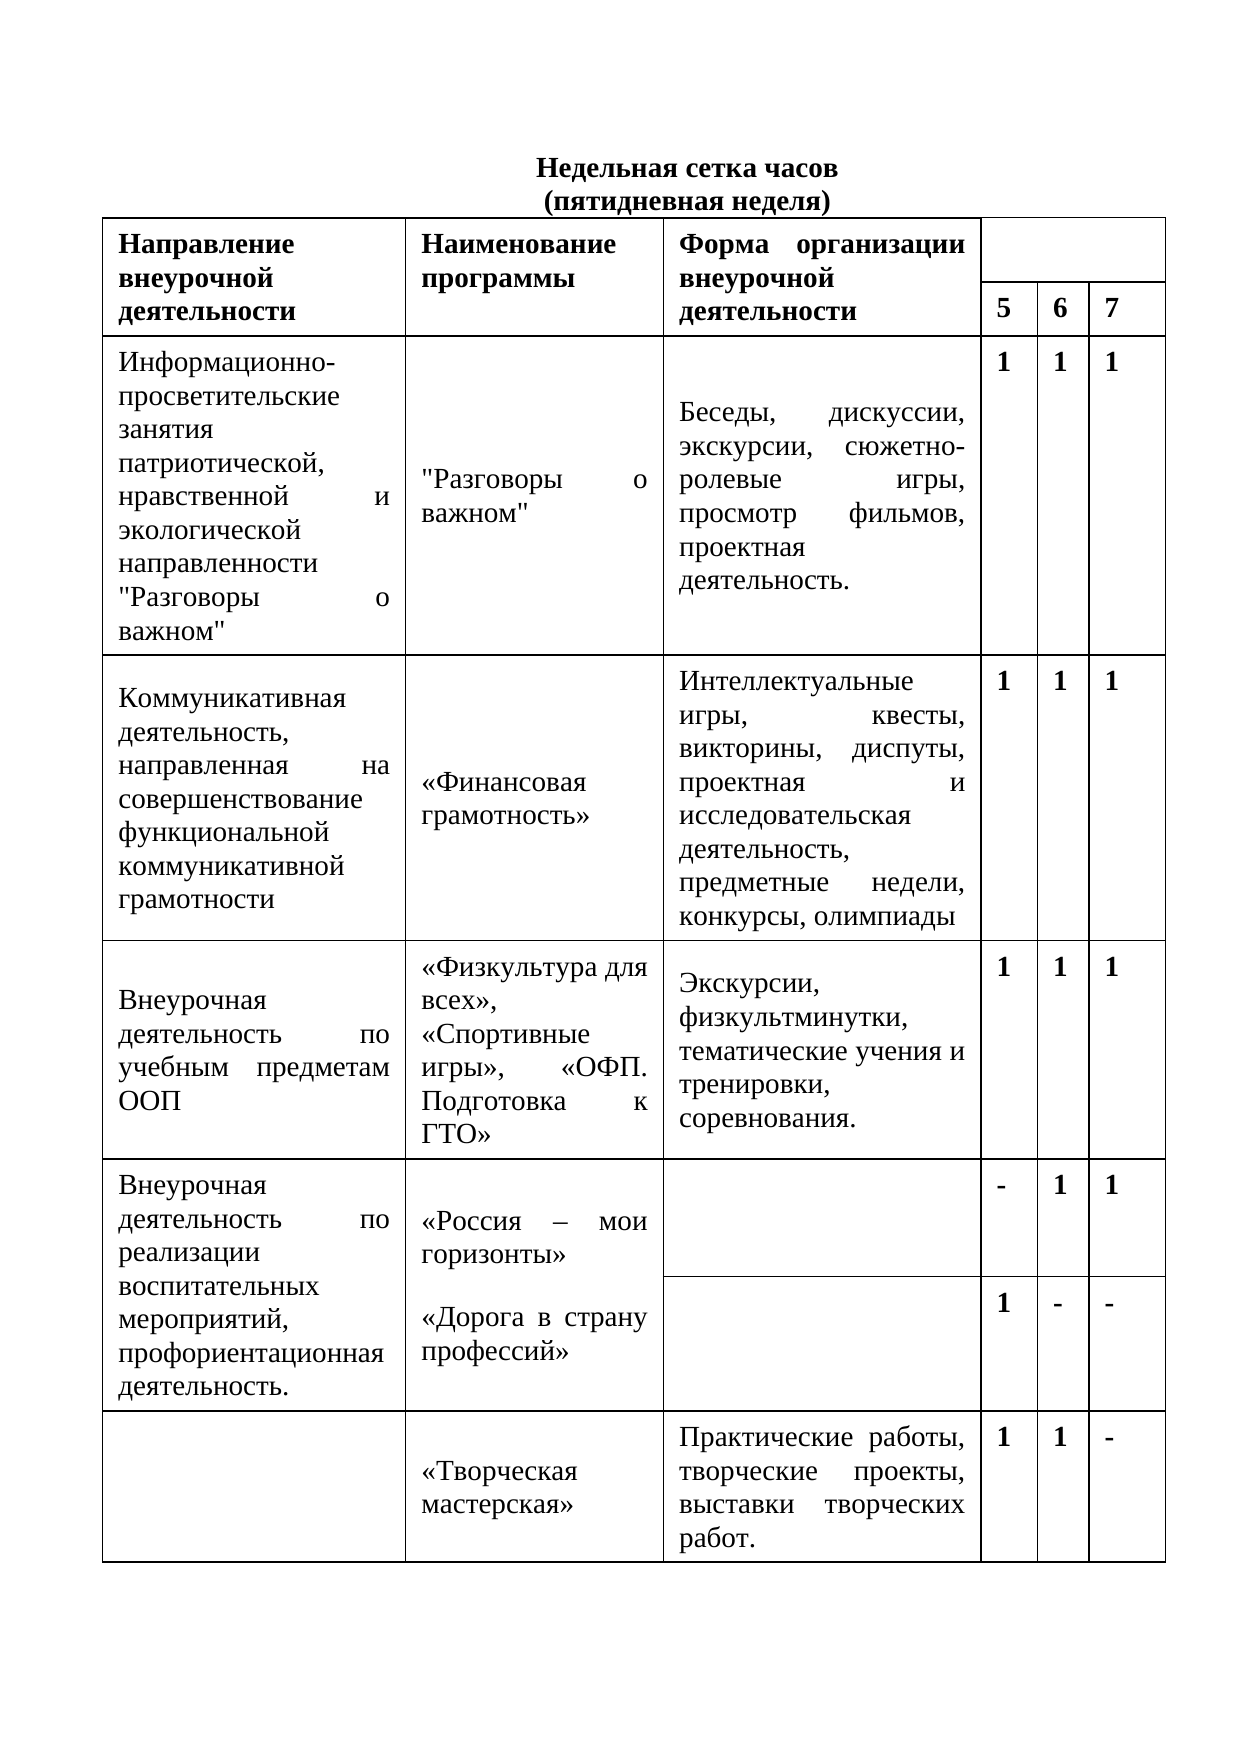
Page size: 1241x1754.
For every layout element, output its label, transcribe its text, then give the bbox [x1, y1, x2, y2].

table_cell 7 [1090, 283, 1165, 335]
table_cell - [1090, 1277, 1165, 1410]
table_cell «Россия – мои горизонты» «Дорога в страну профессий» [406, 1160, 663, 1410]
table_cell 1 [1090, 337, 1165, 654]
table_cell 5 [982, 283, 1037, 335]
table_cell 1 [1038, 1412, 1088, 1561]
table_cell Внеурочная деятельность по учебным предметам ООП [103, 941, 405, 1158]
table_cell Коммуникативная деятельность, направленная на совершенствование функциональной коммуникативной грамотности [103, 656, 405, 939]
table_cell 1 [1090, 656, 1165, 939]
table_cell 1 [982, 1412, 1037, 1561]
table_cell Экскурсии, физкультминутки, тематические учения и тренировки, соревнования. [664, 941, 980, 1158]
table_cell 1 [1038, 1160, 1088, 1276]
table_cell «Финансовая грамотность» [406, 656, 663, 939]
table_cell [664, 1160, 980, 1276]
table_cell Интеллектуальные игры, квесты, викторины, диспуты, проектная и исследовательская деятельность, предметные недели, конкурсы, олимпиады [664, 656, 980, 939]
table_cell 1 [982, 941, 1037, 1158]
table_cell [664, 1277, 980, 1410]
table_cell Практические работы, творческие проекты, выставки творческих работ. [664, 1412, 980, 1561]
table_cell 1 [1090, 1160, 1165, 1276]
table_cell - [1090, 1412, 1165, 1561]
table_cell Внеурочная деятельность по реализации воспитательных мероприятий, профориентационная деятельность. [103, 1160, 405, 1410]
table_cell «Физкультура для всех», «Спортивные игры», «ОФП. Подготовка к ГТО» [406, 941, 663, 1158]
table_cell "Разговоры о важном" [406, 337, 663, 654]
table_header Направление внеурочной деятельности [103, 219, 405, 335]
table_cell 1 [1090, 941, 1165, 1158]
list (пятидневная неделя) [193, 183, 1181, 217]
table_cell Информационно-просветительские занятия патриотической, нравственной и экологической направленности "Разговоры о важном" [103, 337, 405, 654]
table_cell - [982, 1160, 1037, 1276]
table_cell 6 [1038, 283, 1088, 335]
table_cell 1 [982, 337, 1037, 654]
table_cell Беседы, дискуссии, экскурсии, сюжетно-ролевые игры, просмотр фильмов, проектная деятельность. [664, 337, 980, 654]
table_cell [103, 1412, 405, 1561]
table_cell 1 [1038, 941, 1088, 1158]
table_cell - [1038, 1277, 1088, 1410]
table_cell 1 [1038, 656, 1088, 939]
table_cell 1 [1038, 337, 1088, 654]
table_cell 1 [982, 1277, 1037, 1410]
list Недельная сетка часов [193, 150, 1181, 183]
table_header [982, 218, 1165, 281]
table_header Форма организации внеурочной деятельности [664, 219, 980, 335]
table_cell 1 [982, 656, 1037, 939]
table_cell «Творческая мастерская» [406, 1412, 663, 1561]
table_header Наименование программы [406, 219, 663, 335]
